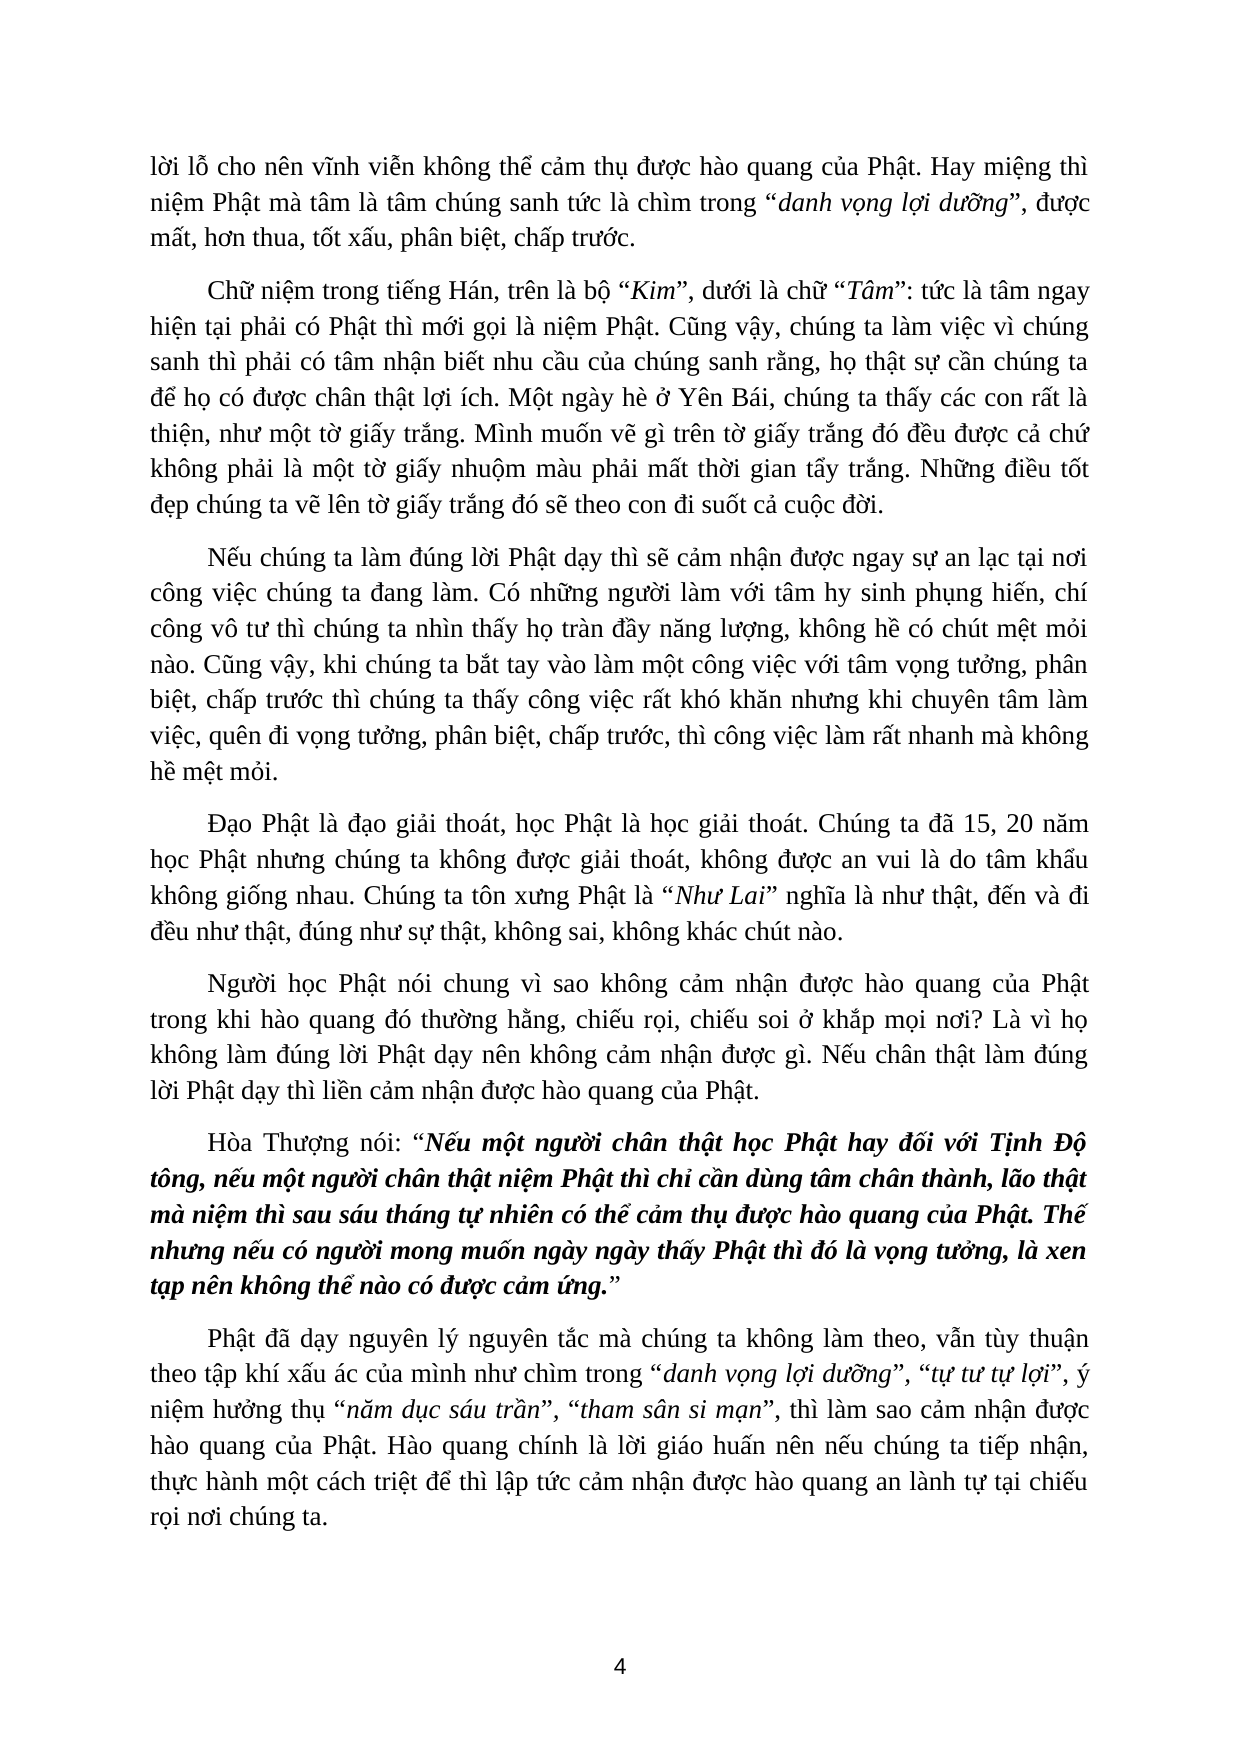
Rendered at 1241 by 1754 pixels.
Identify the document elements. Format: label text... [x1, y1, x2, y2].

text Hòa Thượng nói: “Nếu một người chân thật học Phật hay đối với Tịnh Độ tông, nếu một người chân thật niệm Phật thì chỉ cần dùng tâm chân thành, lão thật mà niệm thì sau sáu tháng tự nhiên có thể cảm thụ được hào quang của Phật. Thế nhưng nếu có người mong muốn ngày ngày thấy Phật thì đó là vọng tưởng, là xen tạp nên không thể nào có được cảm ứng.” [150, 1127, 1090, 1301]
text Chữ niệm trong tiếng Hán, trên là bộ “Kim”, dưới là chữ “Tâm”: tức là tâm ngay hiện tại phải có Phật thì mới gọi là niệm Phật. Cũng vậy, chúng ta làm việc vì chúng sanh thì phải có tâm nhận biết nhu cầu của chúng sanh rằng, họ thật sự cần chúng ta để họ có được chân thật lợi ích. Một ngày hè ở Yên Bái, chúng ta thấy các con rất là thiện, như một tờ giấy trắng. Mình muốn vẽ gì trên tờ giấy trắng đó đều được cả chứ không phải là một tờ giấy nhuộm màu phải mất thời gian tẩy trắng. Những điều tốt đẹp chúng ta vẽ lên tờ giấy trắng đó sẽ theo con đi suốt cả cuộc đời. [150, 274, 1090, 519]
text Phật đã dạy nguyên lý nguyên tắc mà chúng ta không làm theo, vẫn tùy thuận theo tập khí xấu ác của mình như chìm trong “danh vọng lợi dưỡng”, “tự tư tự lợi”, ý niệm hưởng thụ “năm dục sáu trần”, “tham sân si mạn”, thì làm sao cảm nhận được hào quang của Phật. Hào quang chính là lời giáo huấn nên nếu chúng ta tiếp nhận, thực hành một cách triệt để thì lập tức cảm nhận được hào quang an lành tự tại chiếu rọi nơi chúng ta. [150, 1322, 1090, 1532]
text Người học Phật nói chung vì sao không cảm nhận được hào quang của Phật trong khi hào quang đó thường hằng, chiếu rọi, chiếu soi ở khắp mọi nơi? Là vì họ không làm đúng lời Phật dạy nên không cảm nhận được gì. Nếu chân thật làm đúng lời Phật dạy thì liền cảm nhận được hào quang của Phật. [150, 967, 1090, 1105]
text Đạo Phật là đạo giải thoát, học Phật là học giải thoát. Chúng ta đã 15, 20 năm học Phật nhưng chúng ta không được giải thoát, không được an vui là do tâm khẩu không giống nhau. Chúng ta tôn xưng Phật là “Như Lai” nghĩa là như thật, đến và đi đều như thật, đúng như sự thật, không sai, không khác chút nào. [150, 807, 1090, 946]
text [150, 150, 1090, 253]
text Nếu chúng ta làm đúng lời Phật dạy thì sẽ cảm nhận được ngay sự an lạc tại nơi công việc chúng ta đang làm. Có những người làm với tâm hy sinh phụng hiến, chí công vô tư thì chúng ta nhìn thấy họ tràn đầy năng lượng, không hề có chút mệt mỏi nào. Cũng vậy, khi chúng ta bắt tay vào làm một công việc với tâm vọng tưởng, phân biệt, chấp trước thì chúng ta thấy công việc rất khó khăn nhưng khi chuyên tâm làm việc, quên đi vọng tưởng, phân biệt, chấp trước, thì công việc làm rất nhanh mà không hề mệt mỏi. [150, 541, 1090, 786]
